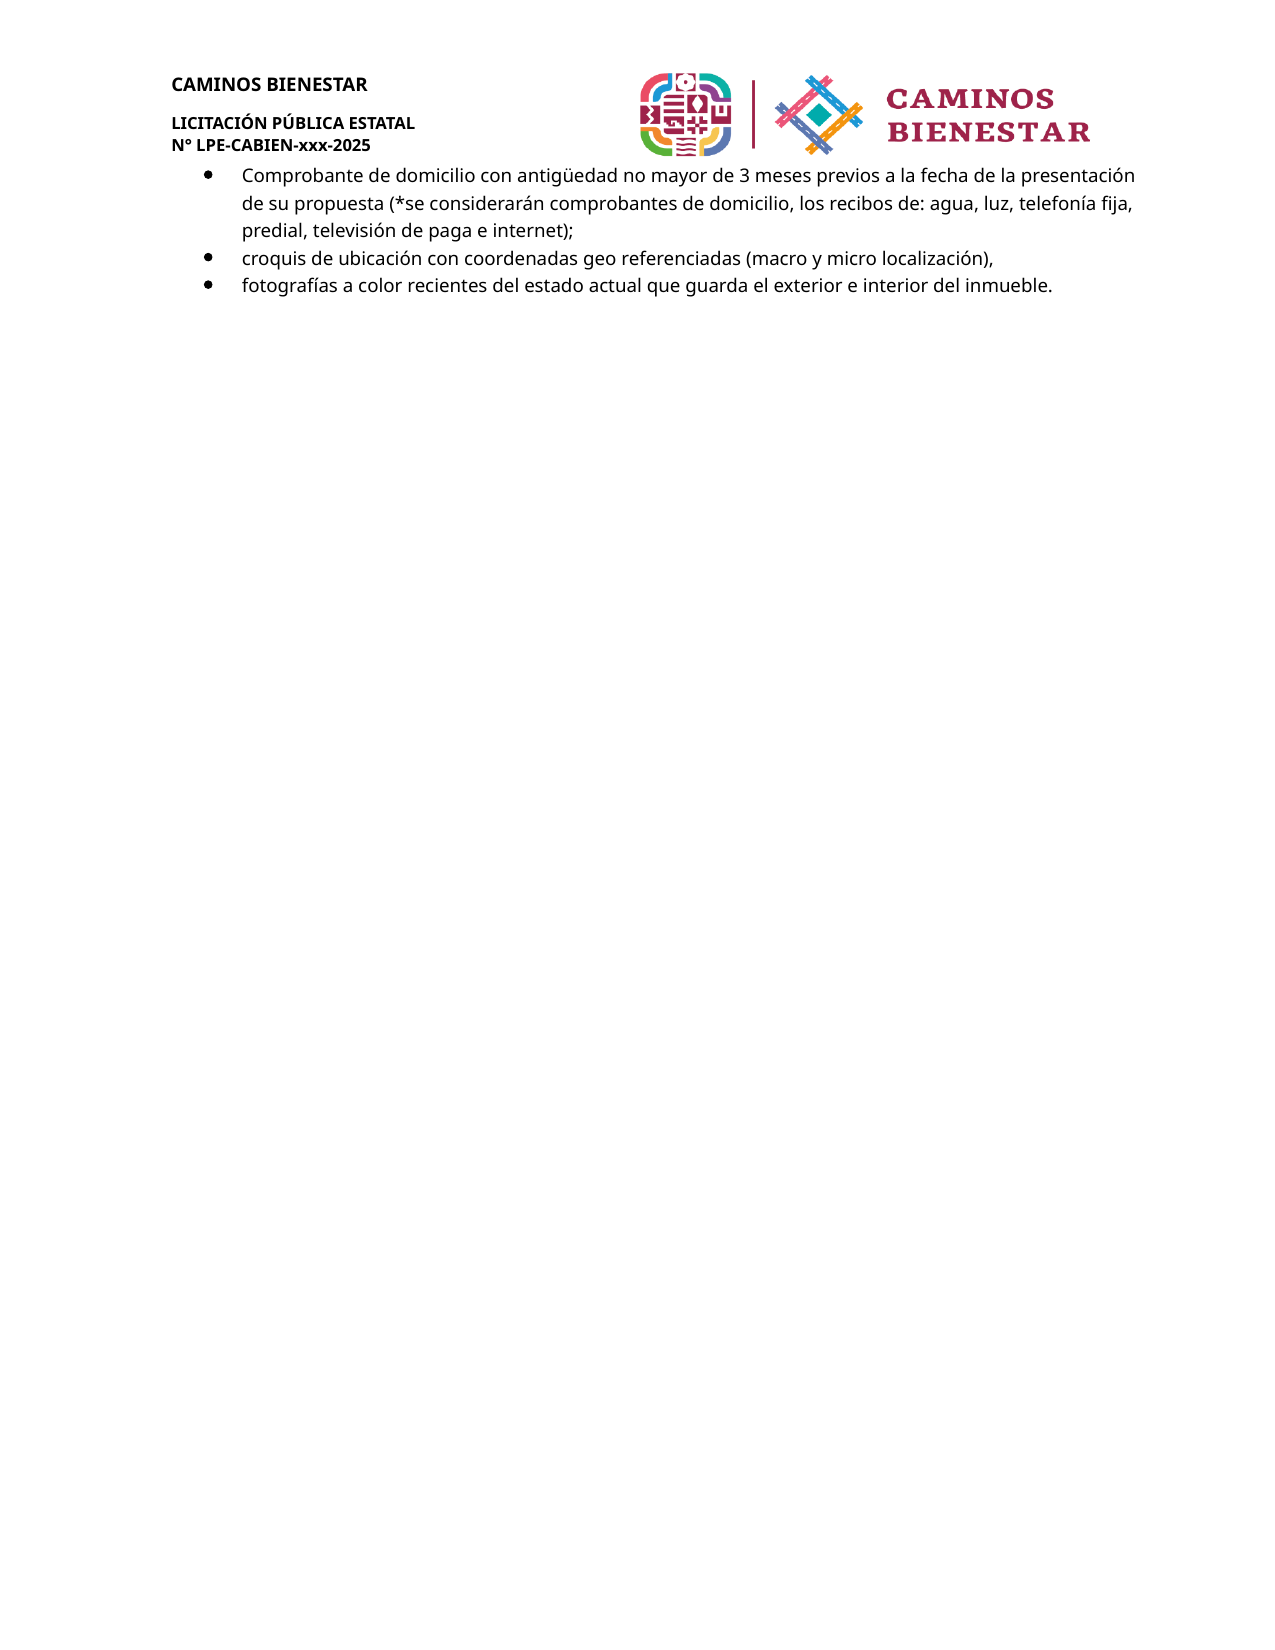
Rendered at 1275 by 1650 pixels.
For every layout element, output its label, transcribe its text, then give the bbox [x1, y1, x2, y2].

list Comprobante de domicilio con antigüedad no mayor de 3 meses previos a la fecha de la presentación de su propuesta (*se considerarán comprobantes de domicilio, los recibos de: agua, luz, telefonía fija, predial, televisión de paga e internet); [204, 162, 1156, 243]
list fotografías a color recientes del estado actual que guarda el exterior e interior del inmueble. [204, 272, 1156, 298]
picture [617, 53, 1096, 162]
list croquis de ubicación con coordenadas geo referenciadas (macro y micro localización), [204, 245, 1156, 271]
